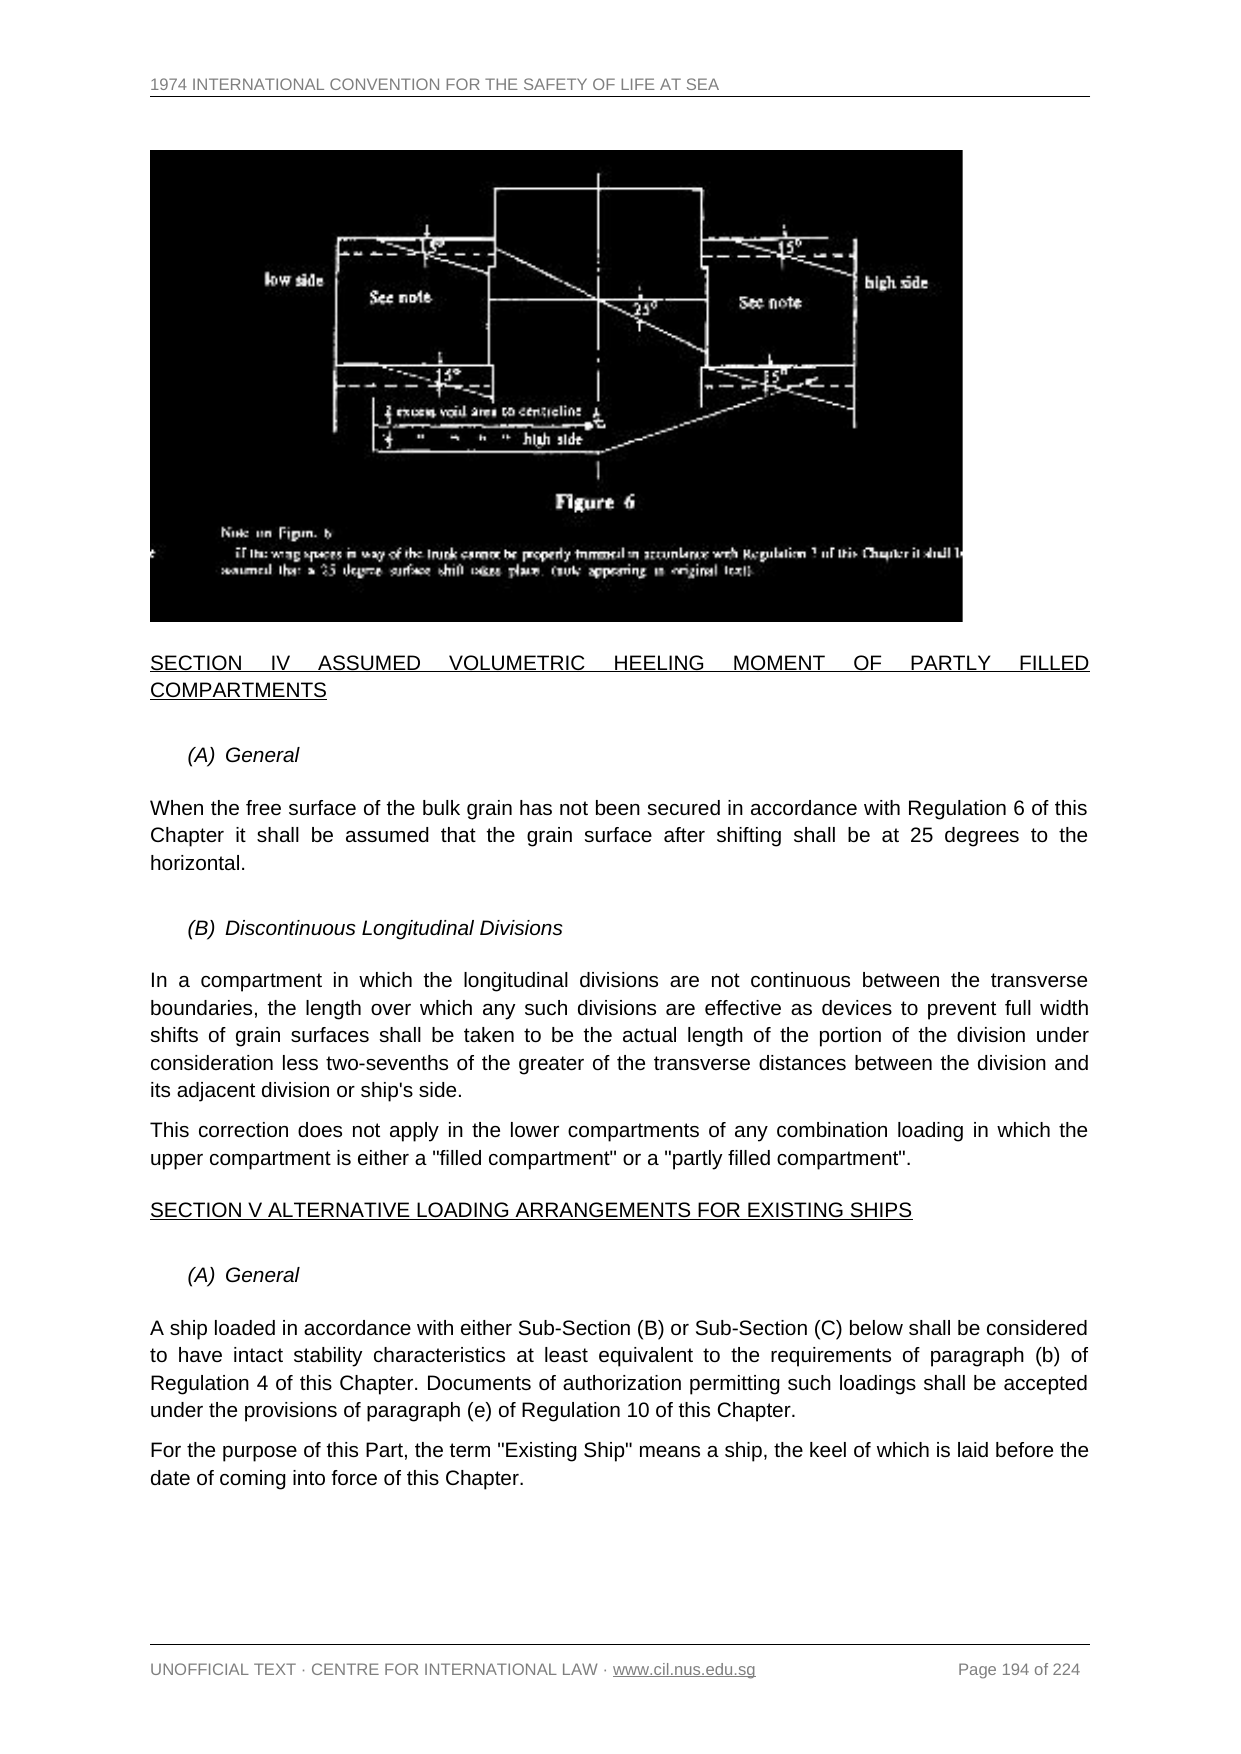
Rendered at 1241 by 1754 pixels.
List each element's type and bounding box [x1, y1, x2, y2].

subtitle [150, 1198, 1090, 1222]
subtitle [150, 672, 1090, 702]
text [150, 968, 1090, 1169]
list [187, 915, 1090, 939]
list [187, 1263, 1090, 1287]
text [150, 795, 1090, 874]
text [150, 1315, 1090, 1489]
picture [150, 150, 963, 622]
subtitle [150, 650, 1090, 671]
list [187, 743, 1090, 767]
